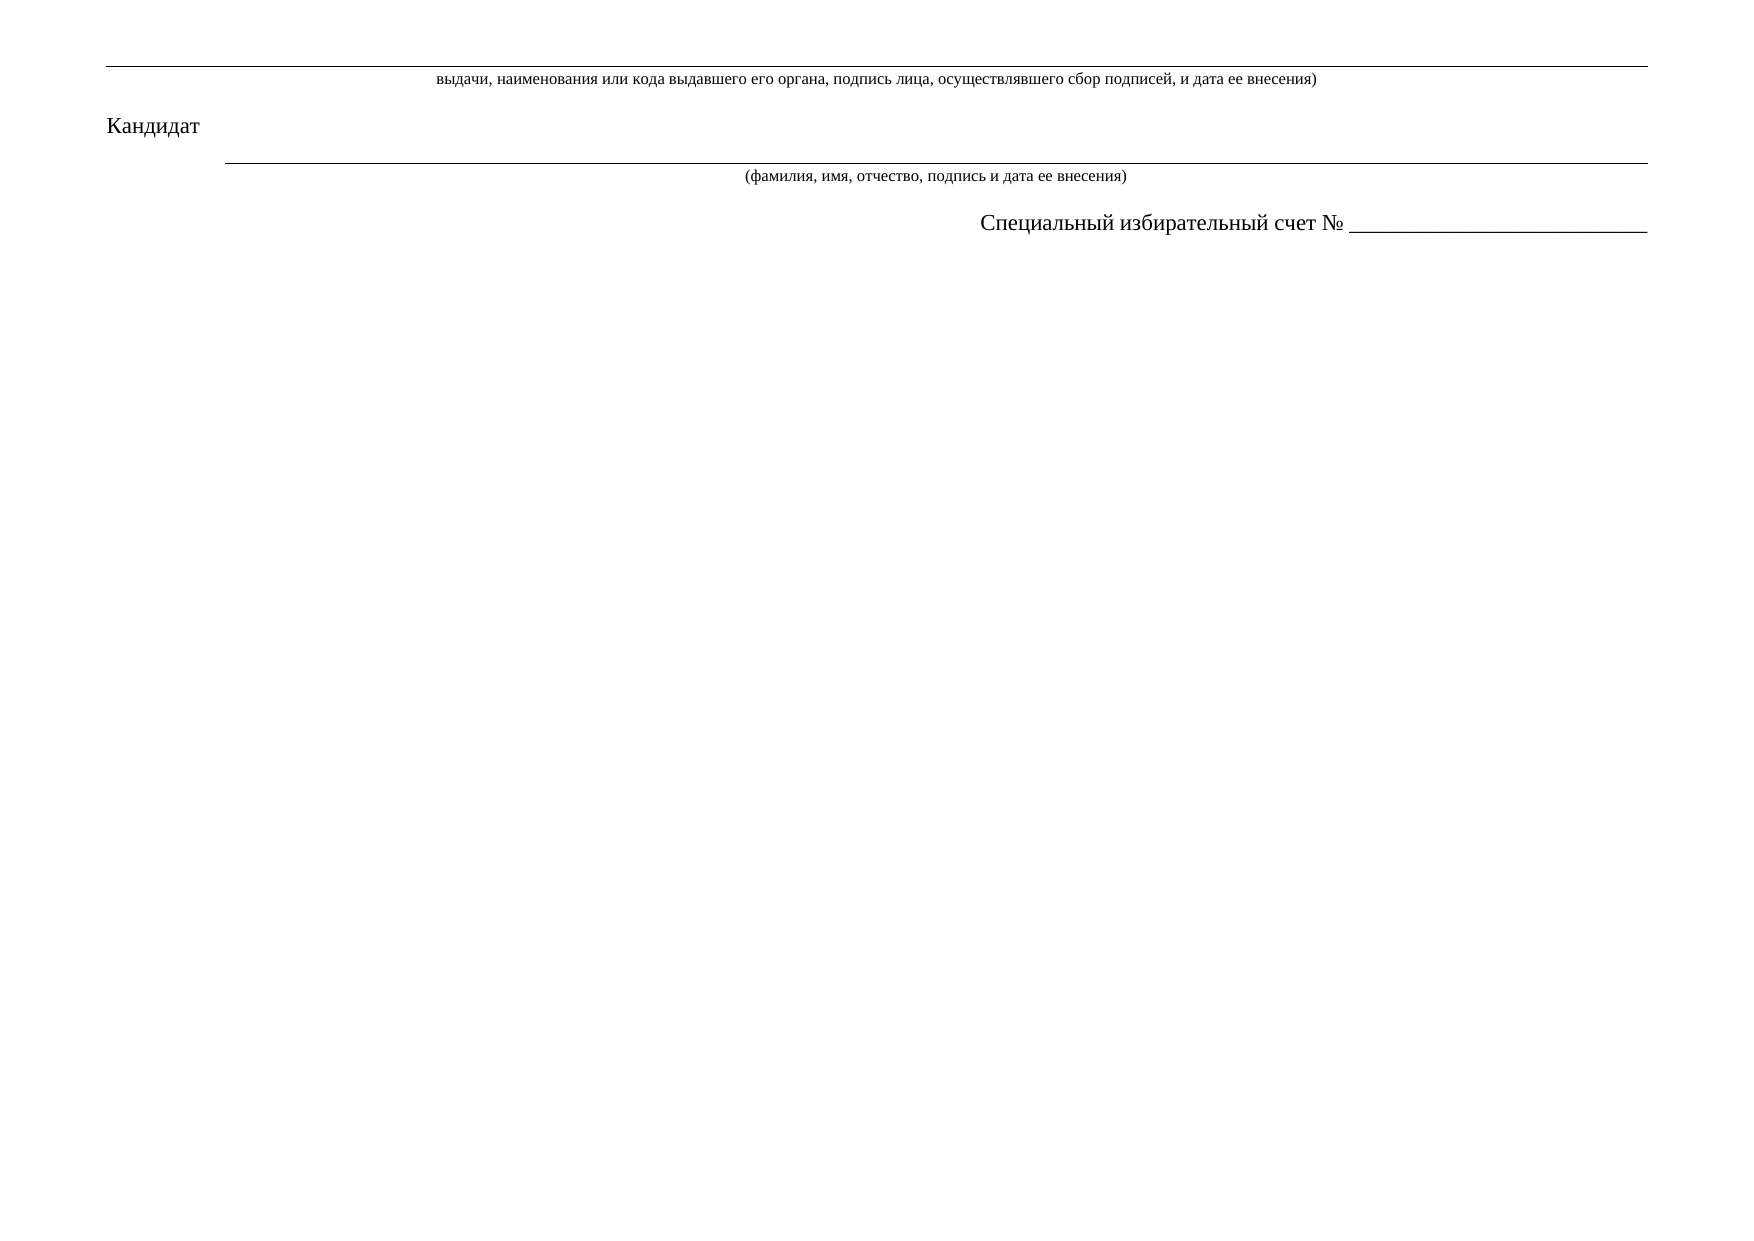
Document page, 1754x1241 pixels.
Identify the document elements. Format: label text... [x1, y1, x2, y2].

text (фамилия, имя, отчество, подпись и дата ее внесения) [224, 164, 1648, 185]
text выдачи, наименования или кода выдавшего его органа, подпись лица, осуществлявшего сбор подписей, и дата ее внесения) [106, 67, 1648, 88]
text Специальный избирательный счет № __________________________ [106, 209, 1648, 235]
text Кандидат [106, 112, 1648, 138]
